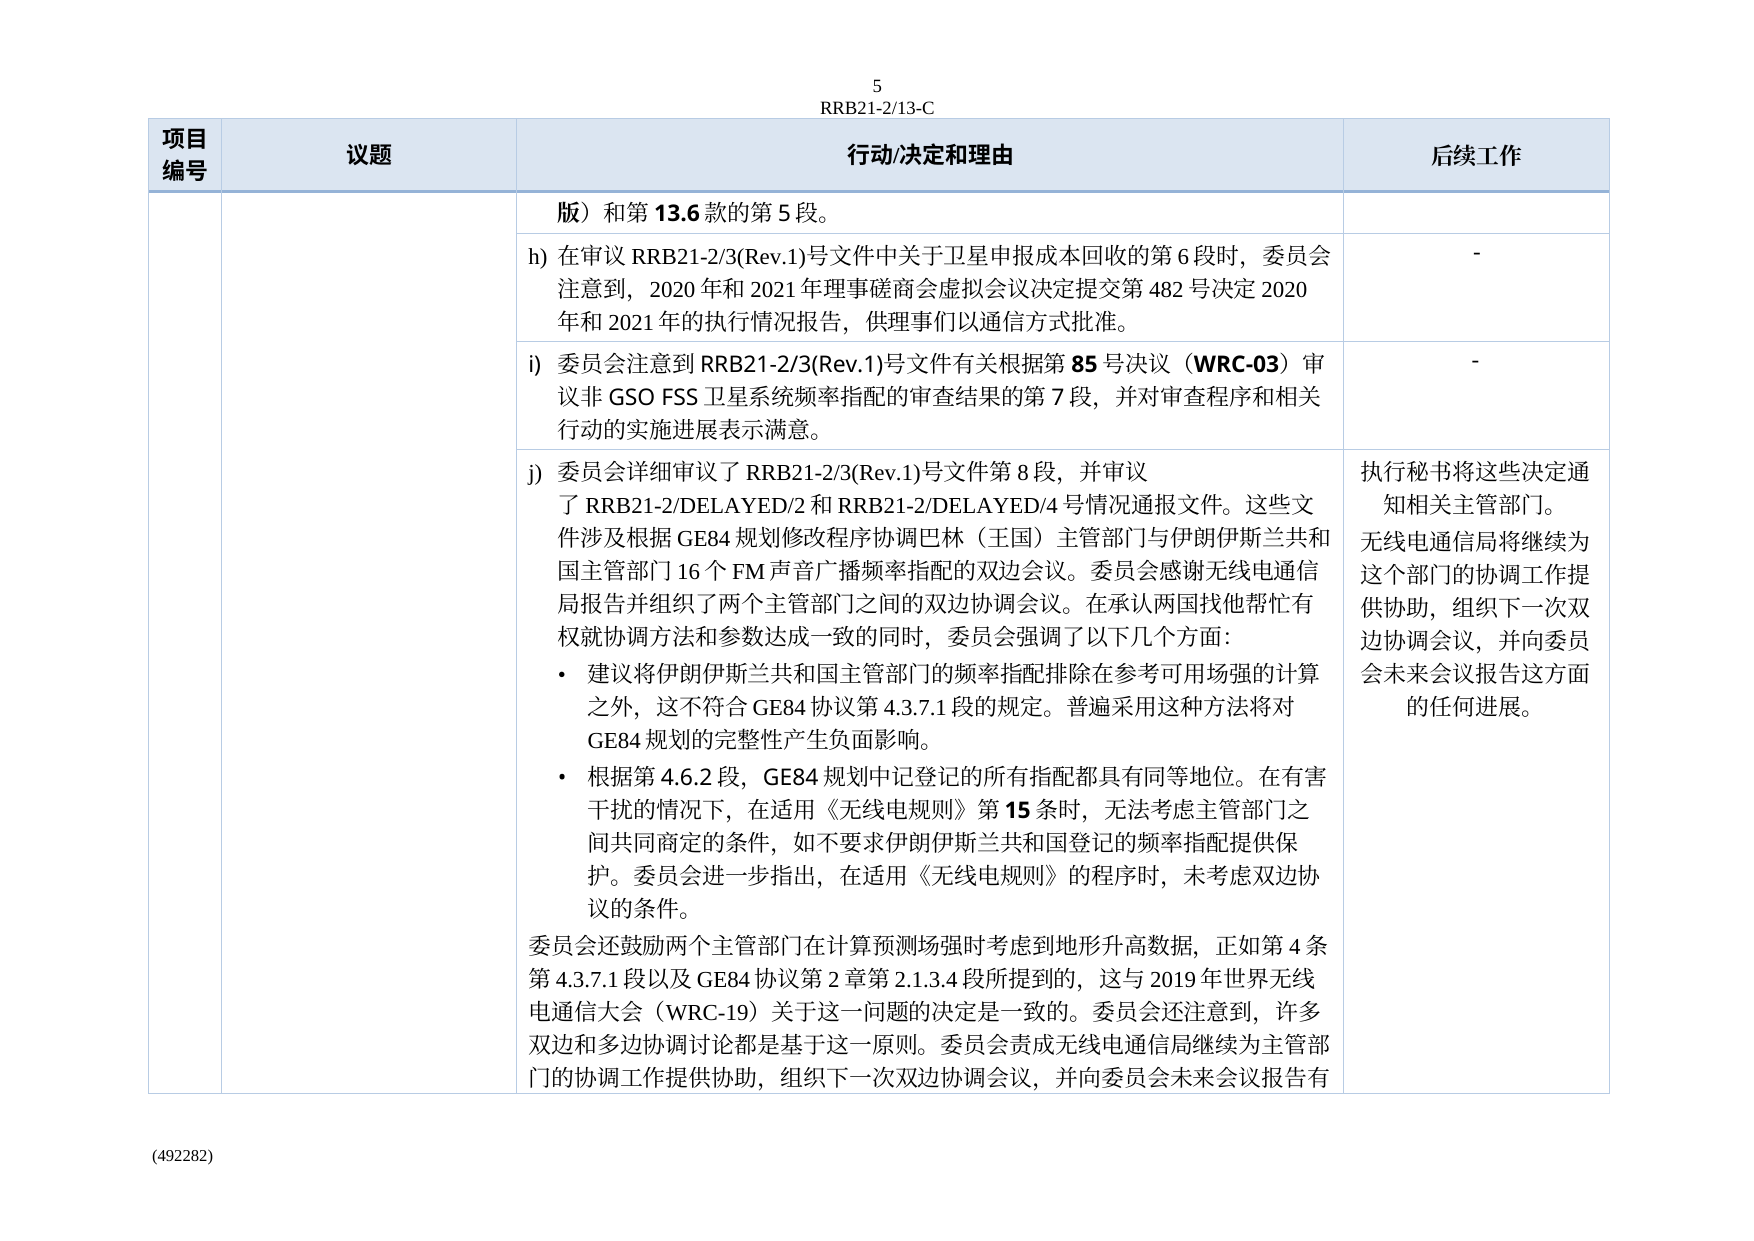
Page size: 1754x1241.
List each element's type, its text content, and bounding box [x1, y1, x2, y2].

table_cell - [1344, 342, 1609, 449]
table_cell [1344, 450, 1609, 1093]
table_cell i) 委员会注意到RRB21-2/3(Rev.1)号文件有关根据第85号决议（WRC-03）审议非GSO FSS卫星系统频率指配的审查结果的第7段，并对审查程序和相关行动的实施进展表示满意。 [517, 342, 1343, 449]
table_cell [517, 450, 1343, 1093]
table_header 后续工作 [1344, 119, 1609, 190]
table_cell - [1344, 234, 1609, 341]
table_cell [517, 193, 1343, 232]
table_cell h) 在审议RRB21-2/3(Rev.1)号文件中关于卫星申报成本回收的第6段时，委员会注意到，2020年和2021年理事磋商会虚拟会议决定提交第482号决定2020年和2021年的执行情况报告，供理事们以通信方式批准。 [517, 234, 1343, 341]
table_cell - [1344, 193, 1609, 232]
table_header 项目编号 [149, 119, 221, 190]
table_header 议题 [222, 119, 516, 190]
table_header 行动/决定和理由 [517, 119, 1343, 190]
